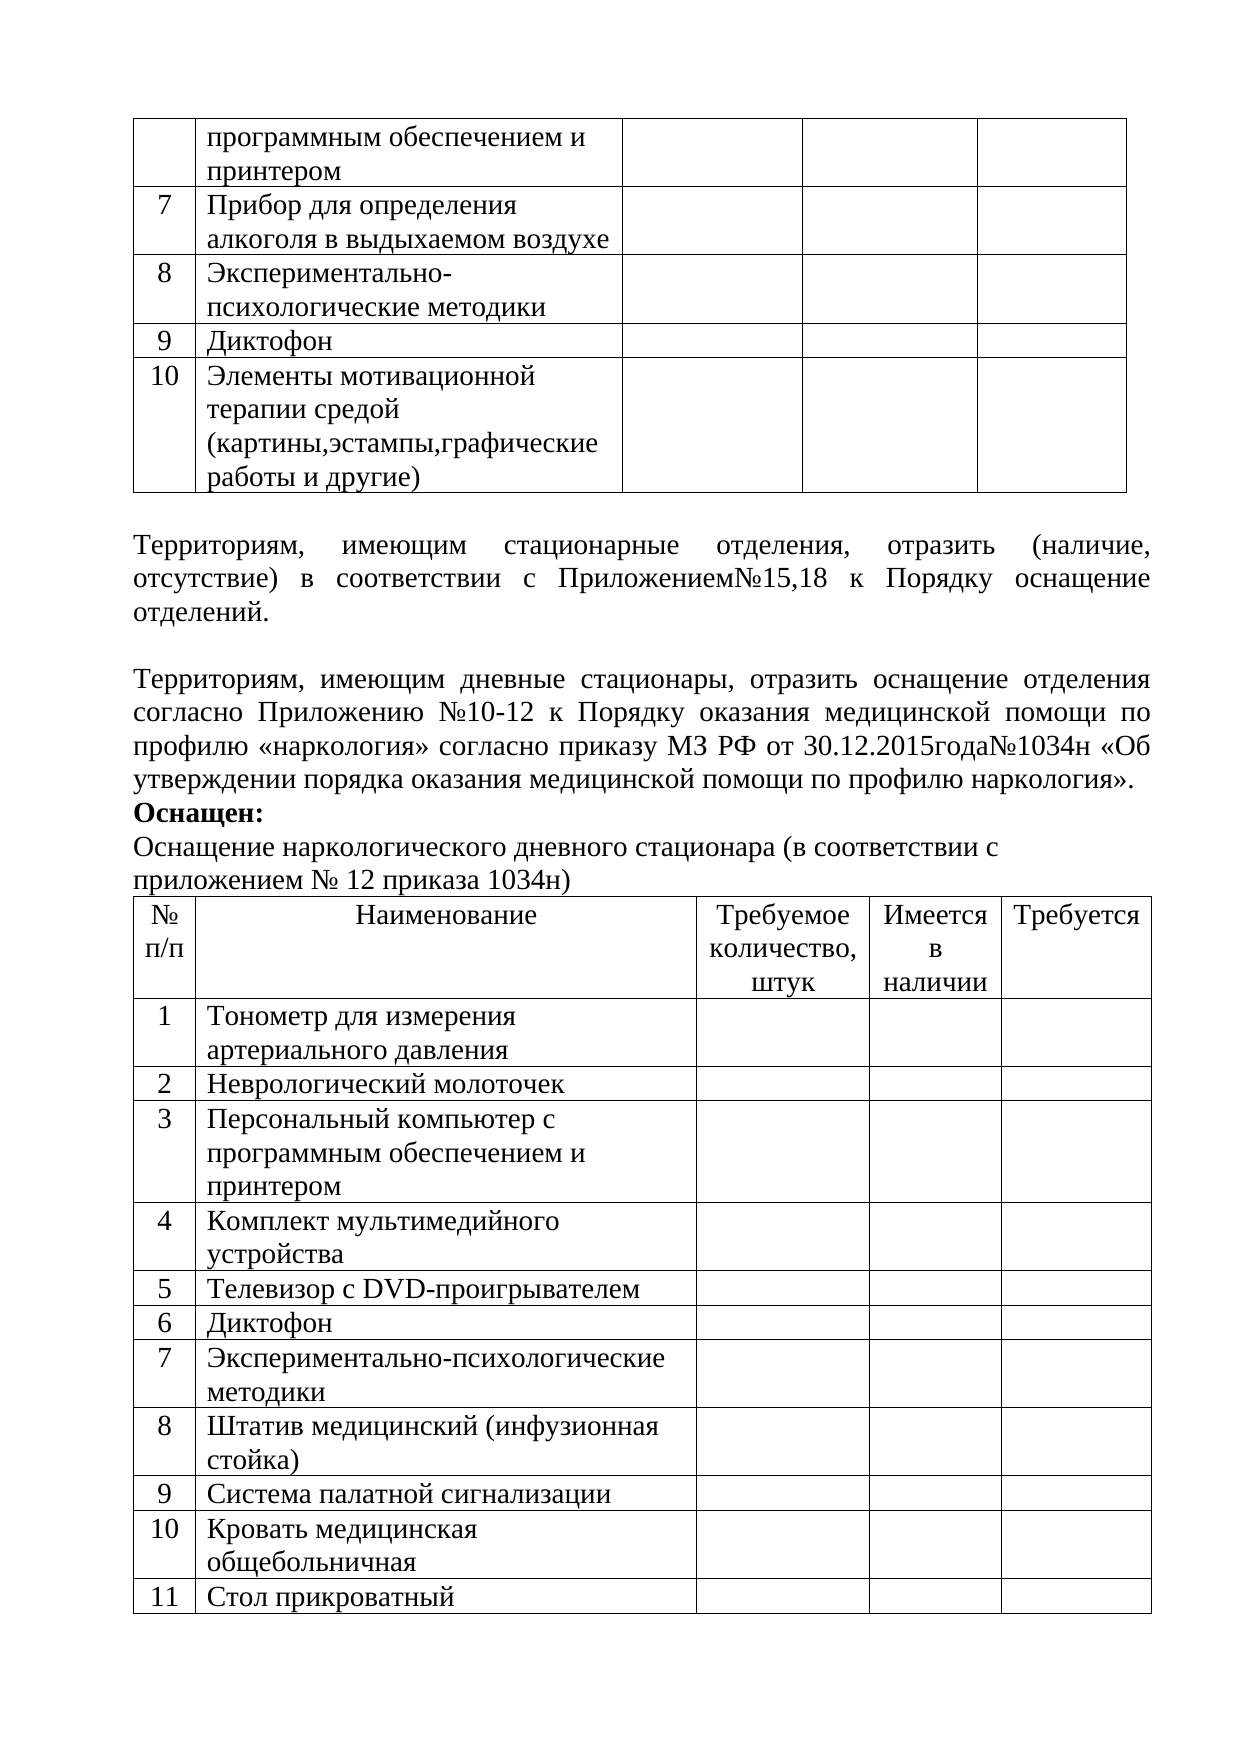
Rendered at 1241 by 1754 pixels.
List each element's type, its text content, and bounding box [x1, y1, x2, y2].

table_cell [697, 1101, 869, 1202]
table_cell Стол прикроватный [196, 1579, 696, 1613]
table_header Имеется в наличии [870, 897, 1001, 997]
table_cell Тонометр для измерения артериального давления [196, 999, 696, 1066]
table_cell 6 [134, 119, 195, 186]
table_cell Прибор для определения алкоголя в выдыхаемом воздухе [196, 187, 622, 254]
table_cell [1002, 1306, 1151, 1339]
table_cell [1002, 1203, 1151, 1270]
table_cell [623, 187, 802, 254]
table_cell [1002, 1067, 1151, 1100]
table_cell 6 [134, 1306, 195, 1339]
text Территориям, имеющим стационарные отделения, отразить (наличие, отсутствие) в соответствии с Приложением№15,18 к Порядку оснащение отделений. [133, 527, 1152, 627]
table_cell [803, 187, 977, 254]
table_cell [697, 1203, 869, 1270]
table_cell Кровать медицинская общебольничная [196, 1511, 696, 1578]
table_cell [697, 1340, 869, 1407]
table_cell [697, 1306, 869, 1339]
table_cell 7 [134, 187, 195, 254]
table_cell [803, 255, 977, 322]
table_cell [870, 1271, 1001, 1304]
table_cell [870, 1511, 1001, 1578]
table_cell [870, 1067, 1001, 1100]
table_cell [870, 999, 1001, 1066]
table_cell [803, 324, 977, 357]
table_cell 1 [134, 999, 195, 1066]
table_cell [623, 119, 802, 186]
table_cell 3 [134, 1101, 195, 1202]
table_cell [1002, 1271, 1151, 1304]
table_cell [697, 1511, 869, 1578]
table_cell [870, 1101, 1001, 1202]
table_header Требуемое количество, штук [697, 897, 869, 997]
table_cell 5 [134, 1271, 195, 1304]
table_cell [978, 324, 1126, 357]
table_cell [1002, 1579, 1151, 1613]
table_cell [870, 1203, 1001, 1270]
table_cell [697, 1067, 869, 1100]
table_cell [803, 119, 977, 186]
text Оснащен: [133, 795, 1152, 829]
table_cell [697, 999, 869, 1066]
table_cell [870, 1340, 1001, 1407]
table_cell 2 [134, 1067, 195, 1100]
text Территориям, имеющим дневные стационары, отразить оснащение отделения согласно Приложению №10-12 к Порядку оказания медицинской помощи по профилю «наркология» согласно приказу МЗ РФ от 30.12.2015года№1034н «Об утверждении порядка оказания медицинской помощи по профилю наркология». [133, 661, 1152, 795]
table_cell Персональный компьютер с программным обеспечением и принтером [196, 1101, 696, 1202]
table_cell [623, 358, 802, 492]
table_cell [978, 358, 1126, 492]
table_cell 8 [134, 1408, 195, 1475]
table_cell Комплект мультимедийного устройства [196, 1203, 696, 1270]
table_cell [870, 1306, 1001, 1339]
table_cell 4 [134, 1203, 195, 1270]
table_cell Телевизор с DVD-проигрывателем [196, 1271, 696, 1304]
table_cell [870, 1408, 1001, 1475]
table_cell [196, 119, 622, 186]
table_cell [978, 119, 1126, 186]
table_cell [1002, 999, 1151, 1066]
table_cell Экспериментально-психологические методики [196, 1340, 696, 1407]
table_cell [1002, 1408, 1151, 1475]
table_cell Экспериментально-психологические методики [196, 255, 622, 322]
table_cell [1002, 1511, 1151, 1578]
table_cell 9 [134, 1476, 195, 1510]
table_cell [978, 255, 1126, 322]
table_cell [623, 255, 802, 322]
table_cell [623, 324, 802, 357]
table_cell 10 [134, 358, 195, 492]
table_header Наименование [196, 897, 696, 997]
table_cell [803, 358, 977, 492]
table_cell Штатив медицинский (инфузионная стойка) [196, 1408, 696, 1475]
table_header Требуется [1002, 897, 1151, 997]
table_cell 9 [134, 324, 195, 357]
table_cell [978, 187, 1126, 254]
table_cell [697, 1579, 869, 1613]
table_cell Элементы мотивационной терапии средой (картины,эстампы,графические работы и другие) [196, 358, 622, 492]
table_cell Диктофон [196, 324, 622, 357]
text Оснащение наркологического дневного стационара (в соответствии с приложением № 12 приказа 1034н) [133, 829, 1152, 896]
table_cell 10 [134, 1511, 195, 1578]
table_cell 8 [134, 255, 195, 322]
table_cell Система палатной сигнализации [196, 1476, 696, 1510]
table_header № п/п [134, 897, 195, 997]
table_cell Неврологический молоточек [196, 1067, 696, 1100]
table_cell [1002, 1101, 1151, 1202]
table_cell [1002, 1340, 1151, 1407]
table_cell [697, 1408, 869, 1475]
table_cell 7 [134, 1340, 195, 1407]
table_cell [1002, 1476, 1151, 1510]
table_cell Диктофон [196, 1306, 696, 1339]
table_cell [870, 1476, 1001, 1510]
table_cell [697, 1476, 869, 1510]
table_cell [870, 1579, 1001, 1613]
table_cell 11 [134, 1579, 195, 1613]
table_cell [697, 1271, 869, 1304]
